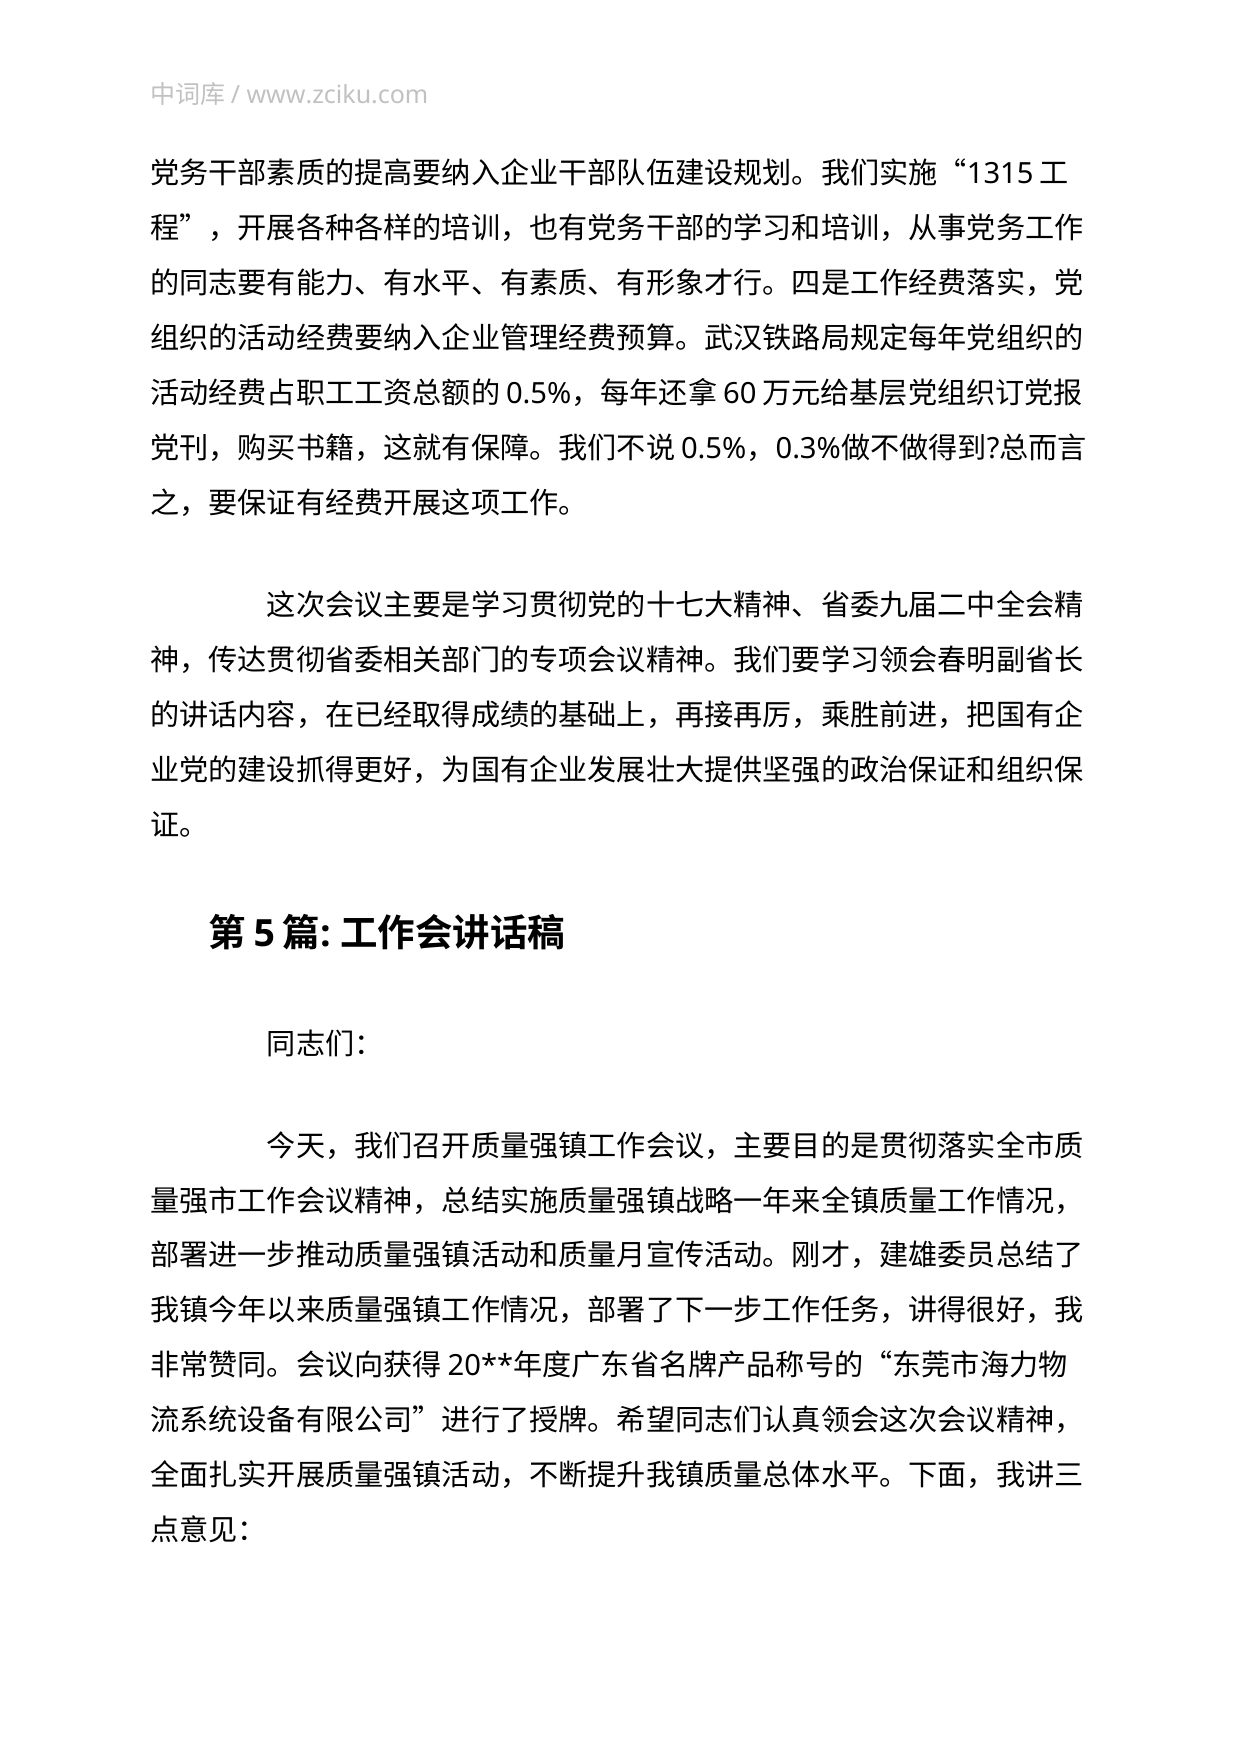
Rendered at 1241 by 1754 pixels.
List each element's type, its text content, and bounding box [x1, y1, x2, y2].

text 今天，我们召开质量强镇工作会议，主要目的是贯彻落实全市质量强市工作会议精神，总结实施质量强镇战略一年来全镇质量工作情况，部署进一步推动质量强镇活动和质量月宣传活动。刚才，建雄委员总结了我镇今年以来质量强镇工作情况，部署了下一步工作任务，讲得很好，我非常赞同。会议向获得20**年度广东省名牌产品称号的“东莞市海力物流系统设备有限公司”进行了授牌。希望同志们认真领会这次会议精神，全面扎实开展质量强镇活动，不断提升我镇质量总体水平。下面，我讲三点意见： [150, 1122, 1090, 1549]
text 这次会议主要是学习贯彻党的十七大精神、省委九届二中全会精神，传达贯彻省委相关部门的专项会议精神。我们要学习领会春明副省长的讲话内容，在已经取得成绩的基础上，再接再厉，乘胜前进，把国有企业党的建设抓得更好，为国有企业发展壮大提供坚强的政治保证和组织保证。 [150, 581, 1090, 843]
text 第5篇: 工作会讲话稿 [150, 903, 1090, 957]
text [150, 150, 1090, 522]
text 同志们： [150, 1020, 1090, 1063]
